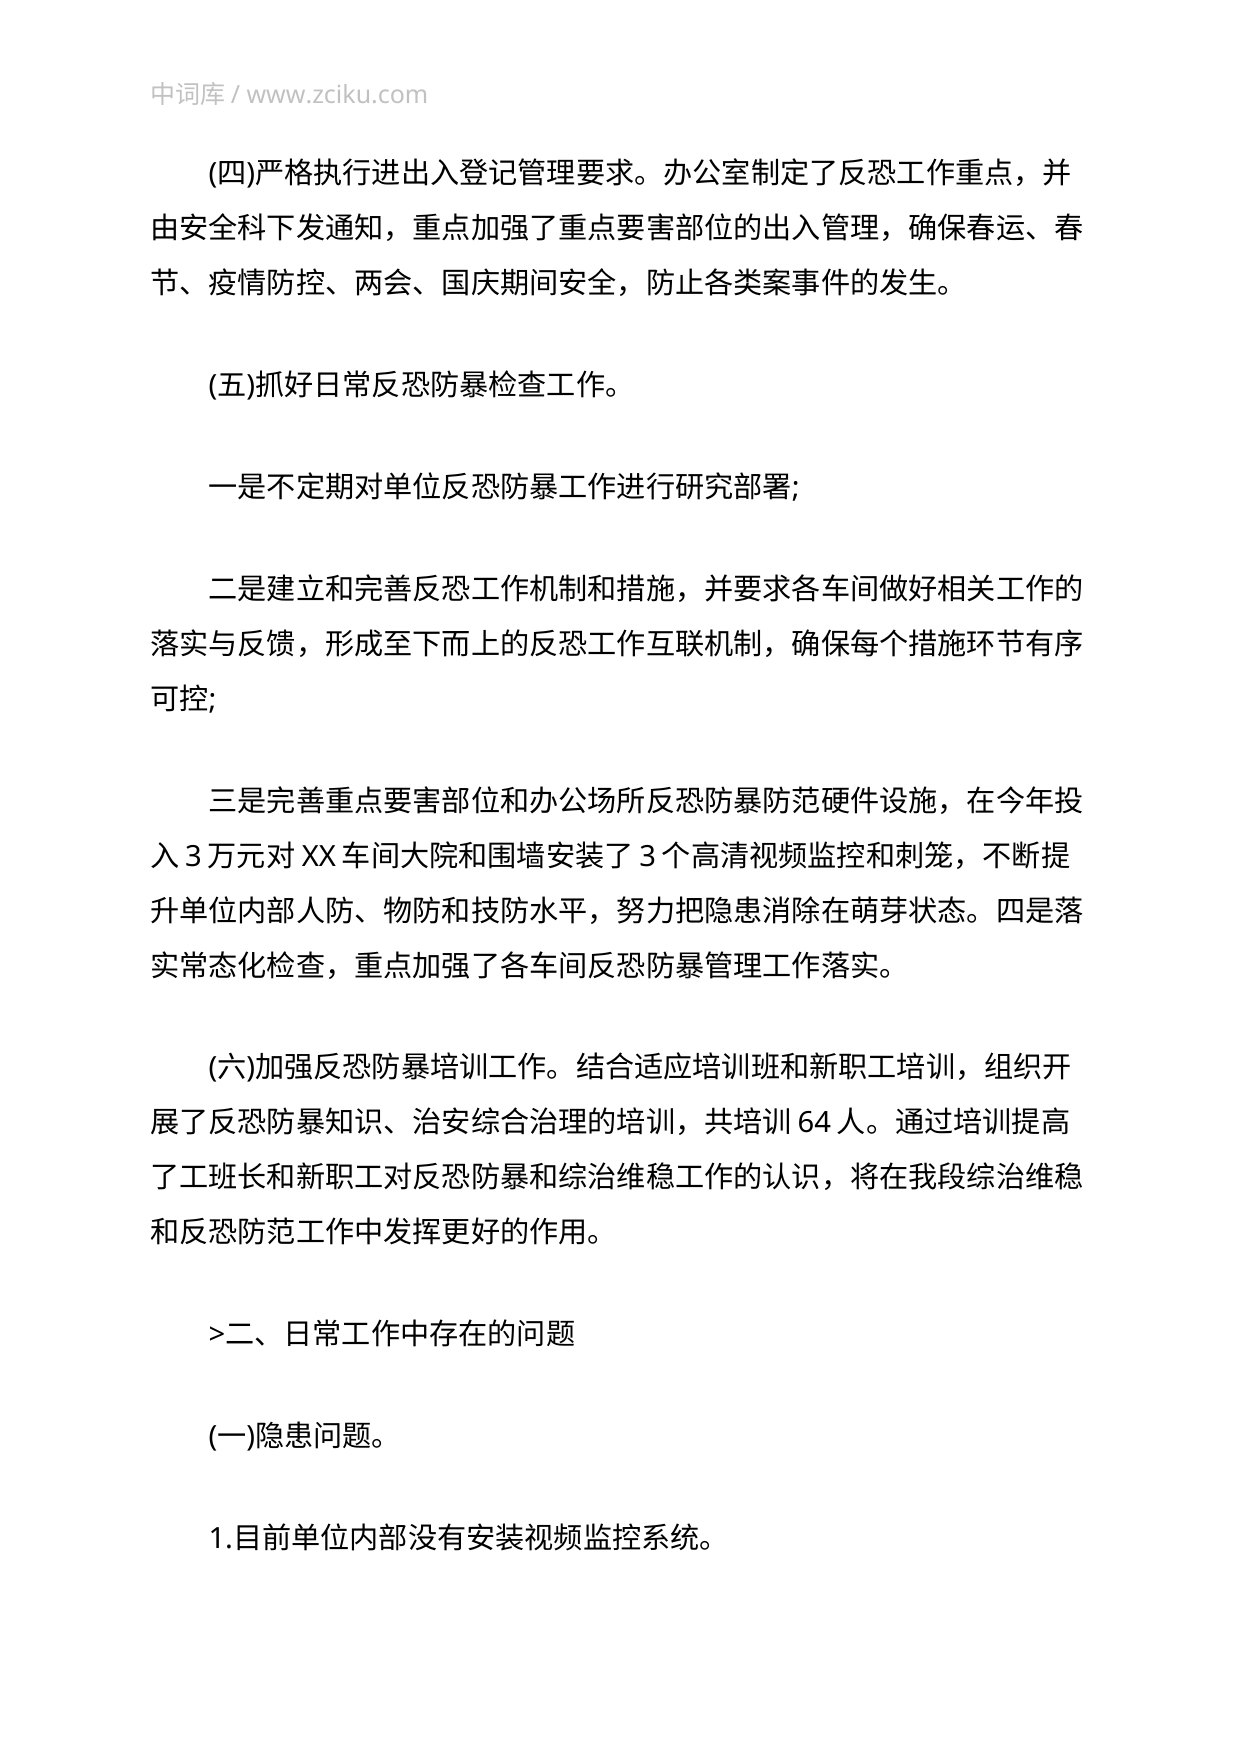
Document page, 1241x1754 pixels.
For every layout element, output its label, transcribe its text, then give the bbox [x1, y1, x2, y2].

text (一)隐患问题。 [150, 1413, 1090, 1455]
text 1.目前单位内部没有安装视频监控系统。 [150, 1514, 1090, 1557]
text 一是不定期对单位反恐防暴工作进行研究部署; [150, 464, 1090, 506]
text >二、日常工作中存在的问题 [150, 1311, 1090, 1353]
text 二是建立和完善反恐工作机制和措施，并要求各车间做好相关工作的落实与反馈，形成至下而上的反恐工作互联机制，确保每个措施环节有序可控; [150, 566, 1090, 718]
text (四)严格执行进出入登记管理要求。办公室制定了反恐工作重点，并由安全科下发通知，重点加强了重点要害部位的出入管理，确保春运、春节、疫情防控、两会、国庆期间安全，防止各类案事件的发生。 [150, 150, 1090, 302]
text (五)抓好日常反恐防暴检查工作。 [150, 362, 1090, 404]
text (六)加强反恐防暴培训工作。结合适应培训班和新职工培训，组织开展了反恐防暴知识、治安综合治理的培训，共培训64人。通过培训提高了工班长和新职工对反恐防暴和综治维稳工作的认识，将在我段综治维稳和反恐防范工作中发挥更好的作用。 [150, 1044, 1090, 1251]
text 三是完善重点要害部位和办公场所反恐防暴防范硬件设施，在今年投入3万元对 XX车间大院和围墙安装了3个高清视频监控和刺笼，不断提升单位内部人防、物防和技防水平，努力把隐患消除在萌芽状态。四是落实常态化检查，重点加强了各车间反恐防暴管理工作落实。 [150, 777, 1090, 984]
